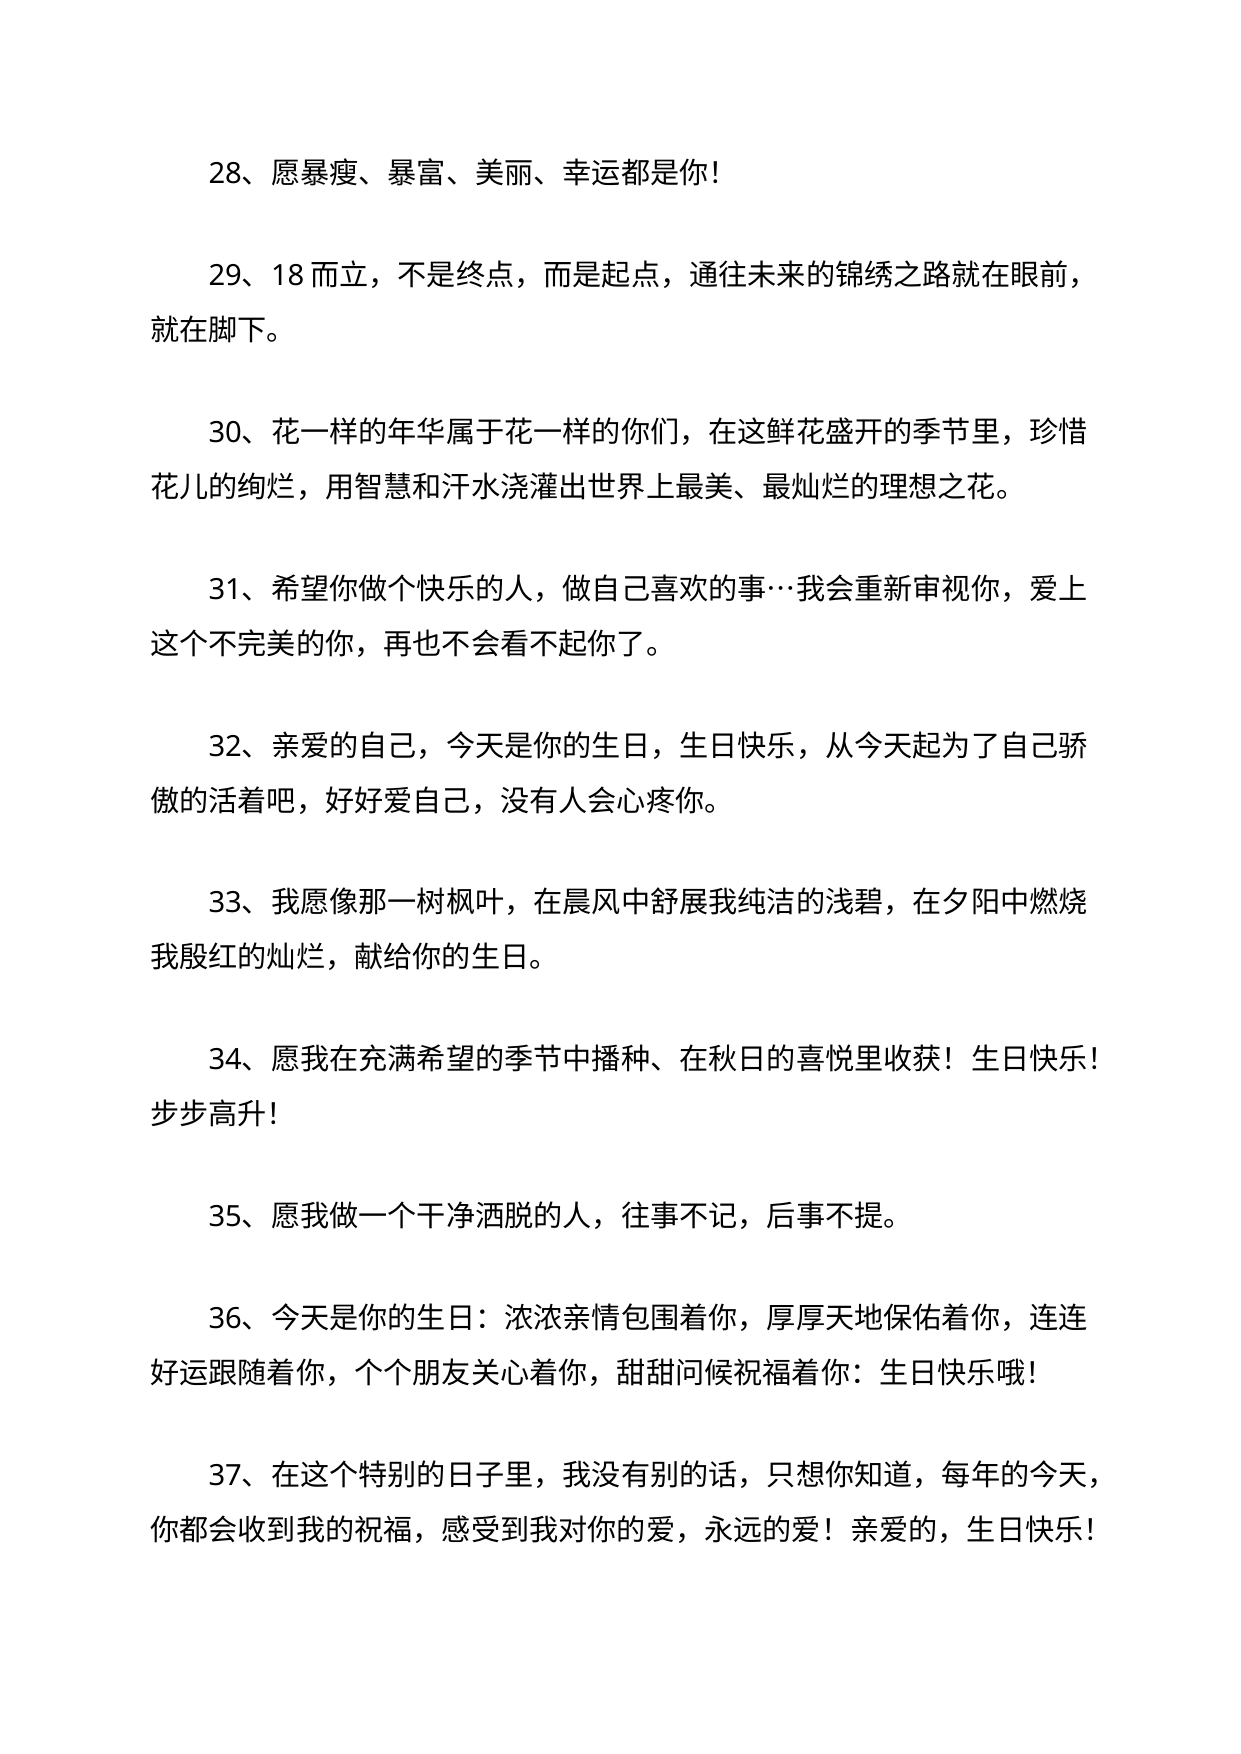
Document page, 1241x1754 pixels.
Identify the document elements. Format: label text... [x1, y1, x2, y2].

text 35、愿我做一个干净洒脱的人，往事不记，后事不提。 [150, 1193, 1090, 1235]
text 32、亲爱的自己，今天是你的生日，生日快乐，从今天起为了自己骄傲的活着吧，好好爱自己，没有人会心疼你。 [150, 722, 1090, 819]
text 34、愿我在充满希望的季节中播种、在秋日的喜悦里收获！生日快乐！步步高升！ [150, 1036, 1090, 1133]
text 31、希望你做个快乐的人，做自己喜欢的事…我会重新审视你，爱上这个不完美的你，再也不会看不起你了。 [150, 566, 1090, 663]
text 37、在这个特别的日子里，我没有别的话，只想你知道，每年的今天，你都会收到我的祝福，感受到我对你的爱，永远的爱！亲爱的，生日快乐！ [150, 1451, 1090, 1549]
text 29、18而立，不是终点，而是起点，通往未来的锦绣之路就在眼前，就在脚下。 [150, 252, 1090, 349]
text 36、今天是你的生日：浓浓亲情包围着你，厚厚天地保佑着你，连连好运跟随着你，个个朋友关心着你，甜甜问候祝福着你：生日快乐哦！ [150, 1294, 1090, 1392]
text 33、我愿像那一树枫叶，在晨风中舒展我纯洁的浅碧，在夕阳中燃烧我殷红的灿烂，献给你的生日。 [150, 879, 1090, 976]
text 30、花一样的年华属于花一样的你们，在这鲜花盛开的季节里，珍惜花儿的绚烂，用智慧和汗水浇灌出世界上最美、最灿烂的理想之花。 [150, 409, 1090, 506]
text 28、愿暴瘦、暴富、美丽、幸运都是你！ [150, 150, 1090, 192]
